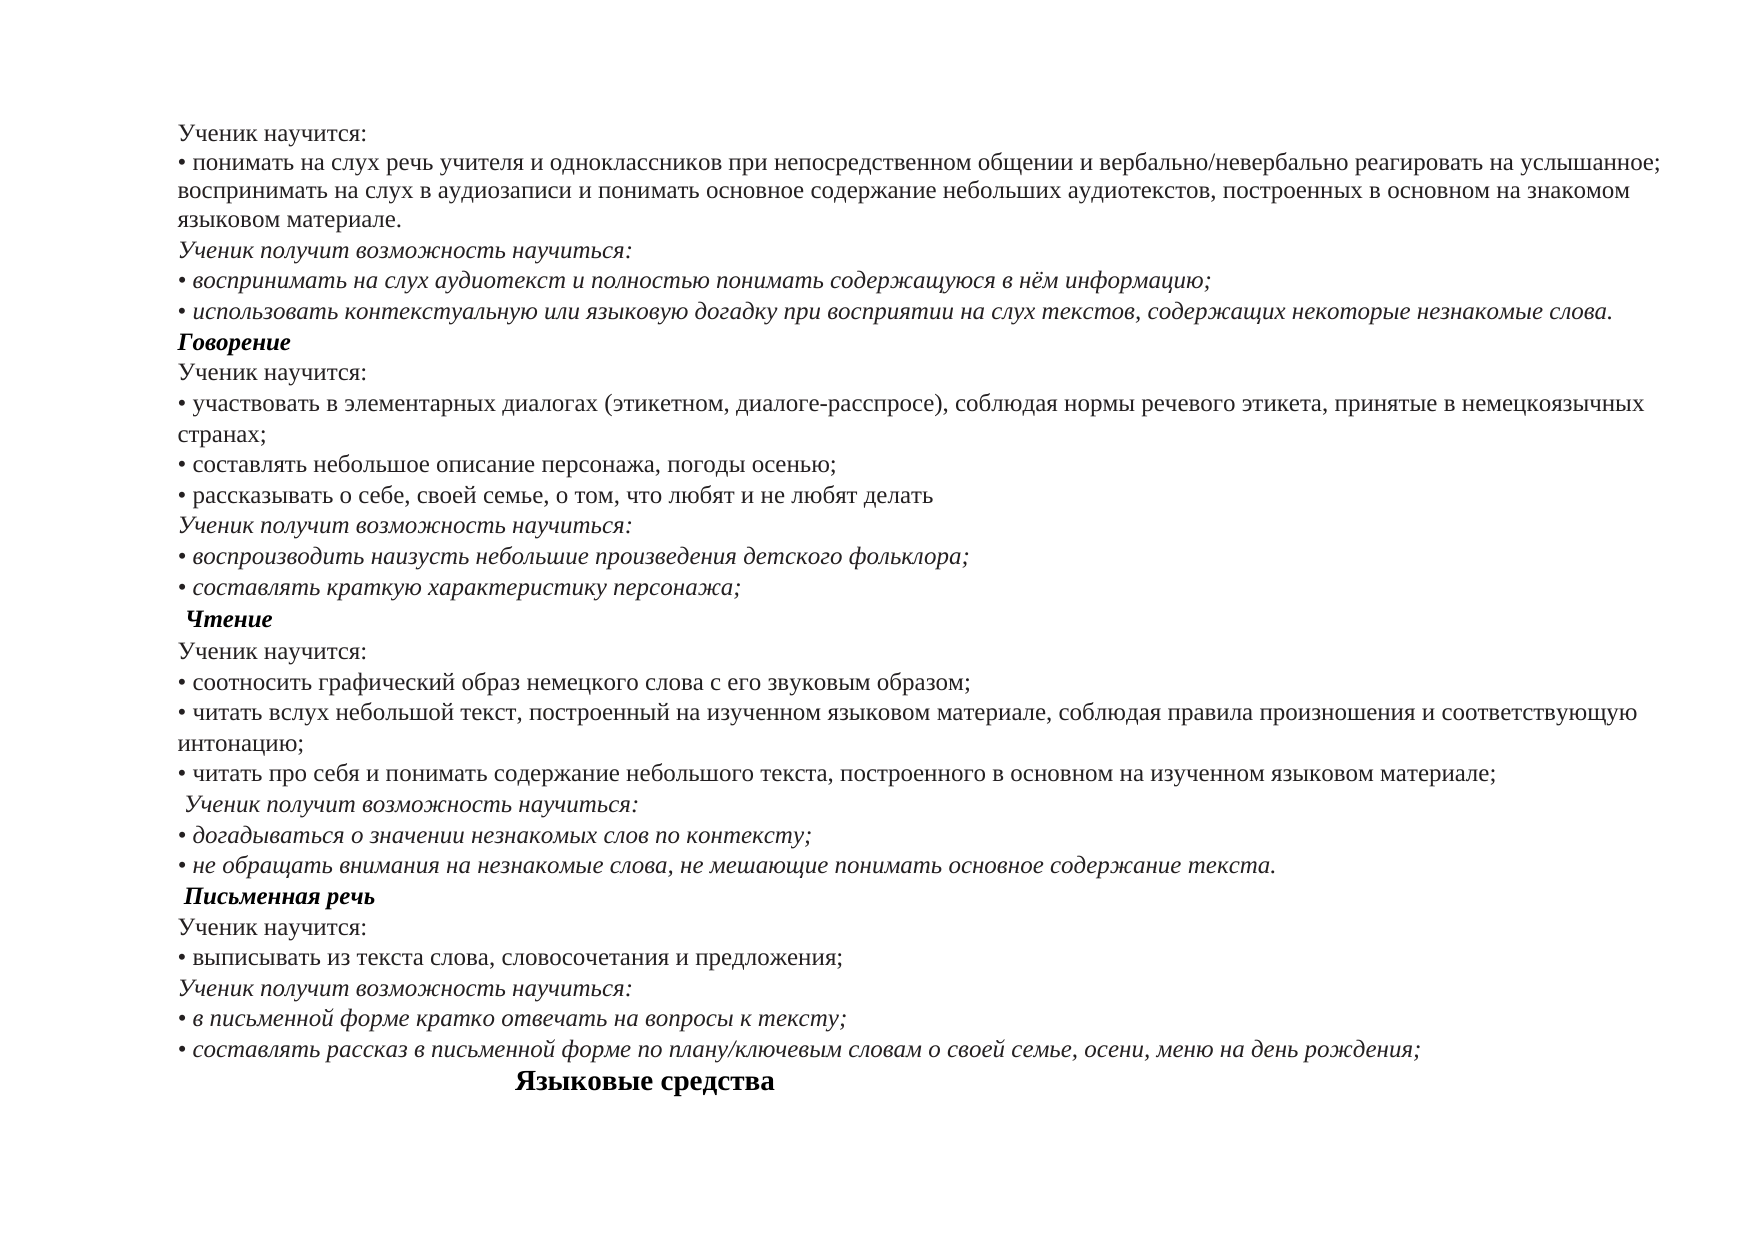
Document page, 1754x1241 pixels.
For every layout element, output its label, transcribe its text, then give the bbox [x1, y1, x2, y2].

text Ученик научится: • соотносить графический образ немецкого слова с его звуковым образом; • читать вслух небольшой текст, построенный на изученном языковом материале, соблюдая правила произношения и соответствующую интонацию; • читать про себя и понимать содержание небольшого текста, построенного в основном на изученном языковом материале; Ученик получит возможность научиться: • догадываться о значении незнакомых слов по контексту; • не обращать внимания на незнакомые слова, не мешающие понимать основное содержание текста. Письменная речь [177, 634, 1665, 910]
text Ученик научится: • участвовать в элементарных диалогах (этикетном, диалоге-расспросе), соблюдая нормы речевого этикета, принятые в немецкоязычных странах; • составлять небольшое описание персонажа, погоды осенью; • рассказывать о себе, своей семье, о том, что любят и не любят делать Ученик получит возможность научиться: • воспроизводить наизусть небольшие произведения детского фольклора; • составлять краткую характеристику персонажа; Чтение [177, 356, 1665, 634]
text Говорение [177, 325, 1665, 356]
text Ученик научится: • понимать на слух речь учителя и одноклассников при непосредственном общении и вербально/невербально реагировать на услышанное; воспринимать на слух в аудиозаписи и понимать основное содержание небольших аудиотекстов, построенных в основном на знакомом языковом материале. [177, 118, 1665, 233]
text Ученик получит возможность научиться: • воспринимать на слух аудиотекст и полностью понимать содержащуюся в нём информацию; [177, 233, 1665, 294]
text Ученик научится: • выписывать из текста слова, словосочетания и предложения; Ученик получит возможность научиться: • в письменной форме кратко отвечать на вопросы к тексту; • составлять рассказ в письменной форме по плану/ключевым словам о своей семье, осени, меню на день рождения; Языковые средства [177, 910, 1665, 1096]
text • использовать контекстуальную или языковую догадку при восприятии на слух текстов, содержащих некоторые незнакомые слова. [177, 294, 1665, 325]
